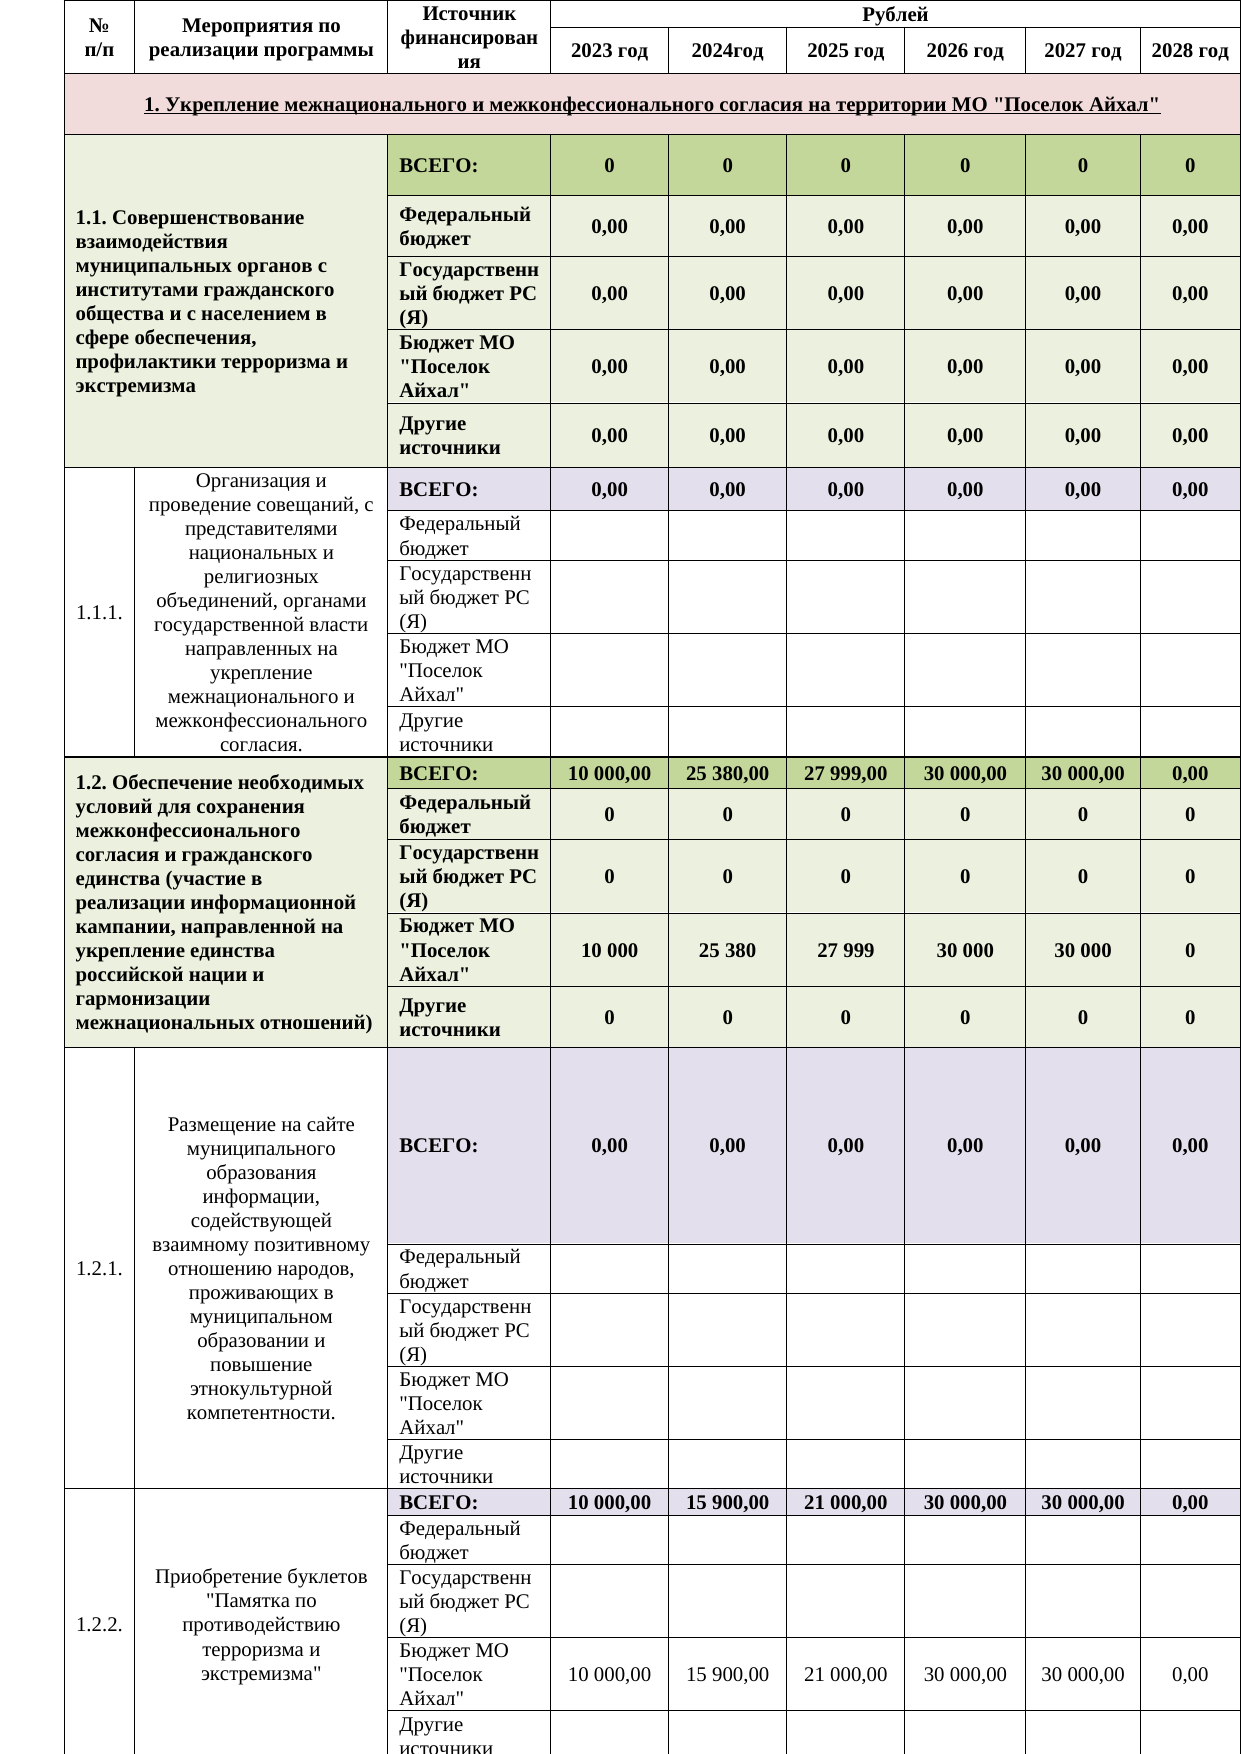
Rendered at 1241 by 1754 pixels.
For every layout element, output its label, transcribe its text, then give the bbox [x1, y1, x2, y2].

table_cell 1. Укрепление межнационального и межконфессионального согласия на территории МО "Поселок Айхал" [65, 74, 1240, 134]
table_cell [1026, 634, 1140, 706]
table_cell Организация и проведение совещаний, с представителями национальных и религиозных объединений, органами государственной власти направленных на укрепление межнационального и межконфессионального согласия. [135, 468, 387, 756]
table_cell [1141, 1516, 1240, 1564]
table_cell 0,00 [551, 468, 668, 510]
table_cell 0,00 [905, 257, 1025, 329]
table_cell [905, 511, 1025, 559]
table_cell 0 [669, 789, 786, 839]
table_cell 2028 год [1141, 28, 1240, 73]
table_cell [669, 707, 786, 756]
table_cell 0,00 [551, 257, 668, 329]
table_cell [905, 1565, 1025, 1637]
table_cell [1026, 561, 1140, 633]
table_cell [1026, 1516, 1140, 1564]
table_cell [787, 1294, 904, 1366]
table_cell ВСЕГО: [388, 1489, 550, 1515]
table_cell [787, 707, 904, 756]
table_cell [551, 1294, 668, 1366]
table_cell 0 [1026, 789, 1140, 839]
table_cell 0,00 [1141, 1048, 1240, 1243]
table_cell 10 000,00 [551, 1638, 668, 1710]
table_cell Государственный бюджет РС (Я) [388, 840, 550, 912]
table_header Источник финансирования [388, 1, 550, 73]
table_cell Другие источники [388, 707, 550, 756]
table_cell [669, 1245, 786, 1293]
table_cell 0,00 [787, 1048, 904, 1243]
table_cell [1026, 1367, 1140, 1439]
table_cell 0,00 [905, 1048, 1025, 1243]
table_cell [1141, 1294, 1240, 1366]
table_cell 10 000,00 [551, 758, 668, 788]
table_cell Бюджет МО "Поселок Айхал" [388, 634, 550, 706]
table_cell ВСЕГО: [388, 1048, 550, 1243]
table_cell [905, 1367, 1025, 1439]
table_cell 0,00 [1026, 468, 1140, 510]
table_cell [669, 1440, 786, 1488]
table_cell 0 [1141, 987, 1240, 1047]
table_cell Государственный бюджет РС (Я) [388, 561, 550, 633]
table_cell 15 900,00 [669, 1489, 786, 1515]
table_cell Другие источники [388, 404, 550, 467]
table_cell 30 000,00 [905, 1489, 1025, 1515]
table_cell 30 000,00 [905, 1638, 1025, 1710]
table_cell [905, 561, 1025, 633]
table_cell [1026, 1245, 1140, 1293]
table_cell 0,00 [551, 404, 668, 467]
table_cell 0,00 [1026, 1048, 1140, 1243]
table_cell 0 [551, 789, 668, 839]
table_cell 0,00 [1141, 330, 1240, 402]
table_cell 0,00 [1141, 1489, 1240, 1515]
table_cell [1141, 1245, 1240, 1293]
table_cell [551, 634, 668, 706]
table_cell 30 000 [905, 914, 1025, 986]
table_cell 0 [669, 840, 786, 912]
table_cell 0,00 [669, 330, 786, 402]
table_header № п/п [65, 1, 134, 73]
table_cell [551, 1516, 668, 1564]
table_header Мероприятия по реализации программы [135, 1, 387, 73]
table_cell 0,00 [1141, 1638, 1240, 1710]
table_cell [1026, 1440, 1140, 1488]
table_cell [905, 1440, 1025, 1488]
table_cell 2027 год [1026, 28, 1140, 73]
table_cell Федеральный бюджет [388, 1245, 550, 1293]
table_cell Бюджет МО "Поселок Айхал" [388, 1638, 550, 1710]
table_cell 2025 год [787, 28, 904, 73]
table_cell [1026, 707, 1140, 756]
table_cell [1026, 1711, 1140, 1754]
table_cell [1026, 511, 1140, 559]
table_cell Бюджет МО "Поселок Айхал" [388, 1367, 550, 1439]
table_cell 0 [669, 135, 786, 195]
table_cell 0 [905, 135, 1025, 195]
table_cell Федеральный бюджет [388, 1516, 550, 1564]
table_cell Приобретение буклетов "Памятка по противодействию терроризма и экстремизма" [135, 1489, 387, 1754]
table_cell [669, 1711, 786, 1754]
table_cell [1141, 1711, 1240, 1754]
table_cell 0,00 [787, 257, 904, 329]
table_cell 0 [1026, 987, 1140, 1047]
table_cell 1.1. Совершенствование взаимодействия муниципальных органов с институтами гражданского общества и с населением в сфере обеспечения, профилактики терроризма и экстремизма [65, 135, 387, 467]
table_cell 0,00 [1026, 257, 1140, 329]
table_cell 0 [1141, 914, 1240, 986]
table_cell Федеральный бюджет [388, 196, 550, 256]
table_cell 30 000 [1026, 914, 1140, 986]
table_cell [905, 634, 1025, 706]
table_cell 30 000,00 [1026, 1489, 1140, 1515]
table_cell ВСЕГО: [388, 468, 550, 510]
table_cell 0,00 [551, 330, 668, 402]
table_cell [551, 1245, 668, 1293]
table_cell [669, 561, 786, 633]
table_cell 1.2.1. [65, 1048, 134, 1488]
table_cell 0,00 [787, 196, 904, 256]
table_cell 0 [1026, 840, 1140, 912]
table_cell ВСЕГО: [388, 135, 550, 195]
table_cell Государственный бюджет РС (Я) [388, 1294, 550, 1366]
table_cell Бюджет МО "Поселок Айхал" [388, 330, 550, 402]
table_cell [551, 561, 668, 633]
table_cell [787, 1440, 904, 1488]
table_cell [787, 511, 904, 559]
table_cell [551, 511, 668, 559]
table_cell 0,00 [551, 196, 668, 256]
table_cell 0 [1141, 135, 1240, 195]
table_cell 0 [669, 987, 786, 1047]
table_cell 0 [787, 987, 904, 1047]
table_cell 0,00 [669, 468, 786, 510]
table_cell 0 [1026, 135, 1140, 195]
table_cell [905, 1711, 1025, 1754]
table_cell Государственный бюджет РС (Я) [388, 1565, 550, 1637]
table_cell Государственный бюджет РС (Я) [388, 257, 550, 329]
table_cell [787, 561, 904, 633]
table_cell [551, 707, 668, 756]
table_cell 21 000,00 [787, 1638, 904, 1710]
table_cell 1.2.2. [65, 1489, 134, 1754]
table_cell 0 [1141, 840, 1240, 912]
table_cell Другие источники [388, 1440, 550, 1488]
table_cell 10 000,00 [551, 1489, 668, 1515]
table_cell [551, 1440, 668, 1488]
table_cell 0,00 [669, 196, 786, 256]
table_cell [551, 1367, 668, 1439]
table_cell 0,00 [1141, 404, 1240, 467]
table_cell 2026 год [905, 28, 1025, 73]
table_cell Федеральный бюджет [388, 789, 550, 839]
table_cell 0,00 [1141, 758, 1240, 788]
table_cell 0,00 [1141, 257, 1240, 329]
table_cell 15 900,00 [669, 1638, 786, 1710]
table_cell 2024год [669, 28, 786, 73]
table_cell 0 [551, 840, 668, 912]
table_cell [1141, 561, 1240, 633]
table_cell 0,00 [905, 404, 1025, 467]
table_cell 0 [905, 987, 1025, 1047]
table_cell [1026, 1565, 1140, 1637]
table_cell [1026, 1294, 1140, 1366]
table_cell [669, 1294, 786, 1366]
table_cell 10 000 [551, 914, 668, 986]
table_cell 0,00 [1026, 404, 1140, 467]
table_cell 0 [905, 789, 1025, 839]
table_cell 0,00 [1141, 468, 1240, 510]
table_cell 0,00 [1026, 330, 1140, 402]
table_cell [787, 634, 904, 706]
table_cell Федеральный бюджет [388, 511, 550, 559]
table_cell 30 000,00 [1026, 1638, 1140, 1710]
table_cell [1141, 1440, 1240, 1488]
table_cell [551, 1711, 668, 1754]
table_cell [1141, 707, 1240, 756]
table_cell 0,00 [551, 1048, 668, 1243]
table_cell Другие источники [388, 1711, 550, 1754]
table_cell 0,00 [787, 404, 904, 467]
table_cell 0 [787, 135, 904, 195]
table_cell 0 [787, 840, 904, 912]
table_cell 0,00 [669, 1048, 786, 1243]
table_cell 0,00 [905, 330, 1025, 402]
table_cell [905, 1245, 1025, 1293]
table_cell [787, 1516, 904, 1564]
table_cell [669, 1516, 786, 1564]
table_cell [1141, 634, 1240, 706]
table_cell 0,00 [787, 330, 904, 402]
table_cell [905, 1294, 1025, 1366]
table_cell 0,00 [905, 196, 1025, 256]
table_cell 30 000,00 [1026, 758, 1140, 788]
table_cell [669, 1565, 786, 1637]
table_cell 30 000,00 [905, 758, 1025, 788]
table_cell 0 [905, 840, 1025, 912]
table_cell [905, 1516, 1025, 1564]
table_cell 0 [787, 789, 904, 839]
table_cell 27 999 [787, 914, 904, 986]
table_cell [1141, 511, 1240, 559]
table_cell 0,00 [905, 468, 1025, 510]
table_cell 25 380 [669, 914, 786, 986]
table_cell 21 000,00 [787, 1489, 904, 1515]
table_cell [669, 511, 786, 559]
table_cell 1.2. Обеспечение необходимых условий для сохранения межконфессионального согласия и гражданского единства (участие в реализации информационной кампании, направленной на укрепление единства российской нации и гармонизации межнациональных отношений) [65, 758, 387, 1047]
table_cell 0 [551, 987, 668, 1047]
table_cell [787, 1565, 904, 1637]
table_cell Бюджет МО "Поселок Айхал" [388, 914, 550, 986]
table_cell [1141, 1565, 1240, 1637]
table_cell 0,00 [669, 257, 786, 329]
table_cell 0 [551, 135, 668, 195]
table_cell Другие источники [388, 987, 550, 1047]
table_cell 2023 год [551, 28, 668, 73]
table_cell [787, 1245, 904, 1293]
table_cell 27 999,00 [787, 758, 904, 788]
table_cell 0,00 [669, 404, 786, 467]
table_cell 1.1.1. [65, 468, 134, 756]
table_cell ВСЕГО: [388, 758, 550, 788]
table_cell [905, 707, 1025, 756]
table_cell [787, 1711, 904, 1754]
table_cell [1141, 1367, 1240, 1439]
table_cell [787, 1367, 904, 1439]
table_cell [669, 634, 786, 706]
table_cell Размещение на сайте муниципального образования информации, содействующей взаимному позитивному отношению народов, проживающих в муниципальном образовании и повышение этнокультурной компетентности. [135, 1048, 387, 1488]
table_cell 0,00 [787, 468, 904, 510]
table_cell 25 380,00 [669, 758, 786, 788]
table_cell 0,00 [1141, 196, 1240, 256]
table_header Рублей [551, 1, 1240, 27]
table_cell 0 [1141, 789, 1240, 839]
table_cell 0,00 [1026, 196, 1140, 256]
table_cell [669, 1367, 786, 1439]
table_cell [551, 1565, 668, 1637]
